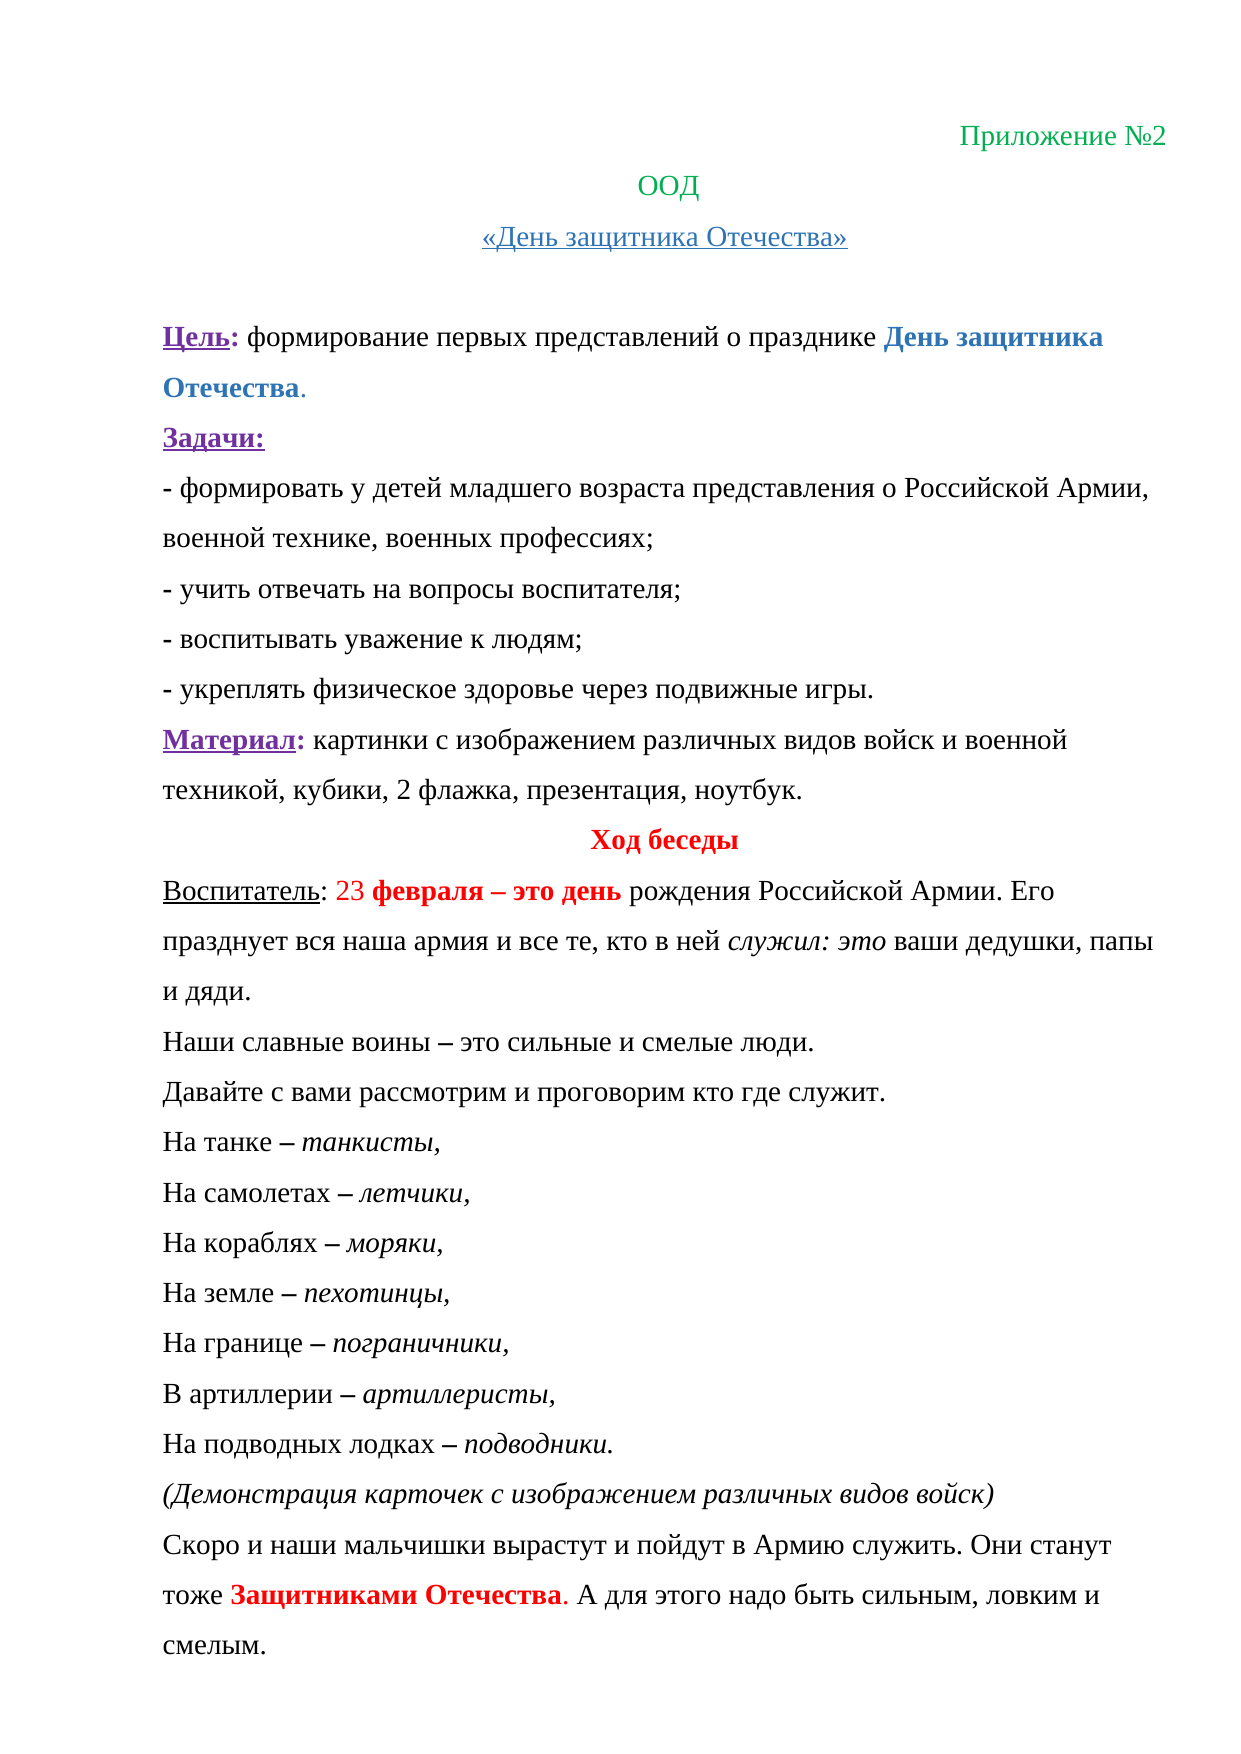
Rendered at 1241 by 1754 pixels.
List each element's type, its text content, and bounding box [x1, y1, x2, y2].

text Приложение №2 [162, 118, 1167, 152]
text - учить отвечать на вопросы воспитателя; [162, 571, 1167, 604]
text - укреплять физическое здоровье через подвижные игры. [162, 672, 1167, 705]
text Задачи: [162, 420, 1167, 453]
text Воспитатель: 23 февраля – это день рождения Российской Армии. Его празднует вся наша армия и все те, кто в ней служил: это ваши дедушки, папы и дяди. [162, 873, 1167, 1007]
text Материал: картинки с изображением различных видов войск и военной техникой, кубики, 2 флажка, презентация, ноутбук. [162, 722, 1167, 806]
text (Демонстрация карточек с изображением различных видов войск) [162, 1477, 1167, 1510]
text На подводных лодках – подводники. [162, 1426, 1167, 1460]
text На танке – танкисты, [162, 1124, 1167, 1158]
text На земле – пехотинцы, [162, 1275, 1167, 1309]
text В артиллерии – артиллеристы, [162, 1376, 1167, 1409]
text На кораблях – моряки, [162, 1225, 1167, 1258]
text Скоро и наши мальчишки вырастут и пойдут в Армию служить. Они станут тоже Защитниками Отечества. А для этого надо быть сильным, ловким и смелым. [162, 1527, 1167, 1661]
text - формировать у детей младшего возраста представления о Российской Армии, военной технике, военных профессиях; [162, 470, 1167, 554]
text «День защитника Отечества» [162, 219, 1167, 252]
text На самолетах – летчики, [162, 1175, 1167, 1208]
text На границе – пограничники, [162, 1326, 1167, 1359]
text ООД [162, 168, 1167, 202]
text Наши славные воины – это сильные и смелые люди. [162, 1024, 1167, 1057]
text Давайте с вами рассмотрим и проговорим кто где служит. [162, 1074, 1167, 1108]
text Цель: формирование первых представлений о празднике День защитника Отечества. [162, 269, 1167, 403]
text - воспитывать уважение к людям; [162, 621, 1167, 655]
text Ход беседы [162, 822, 1167, 856]
